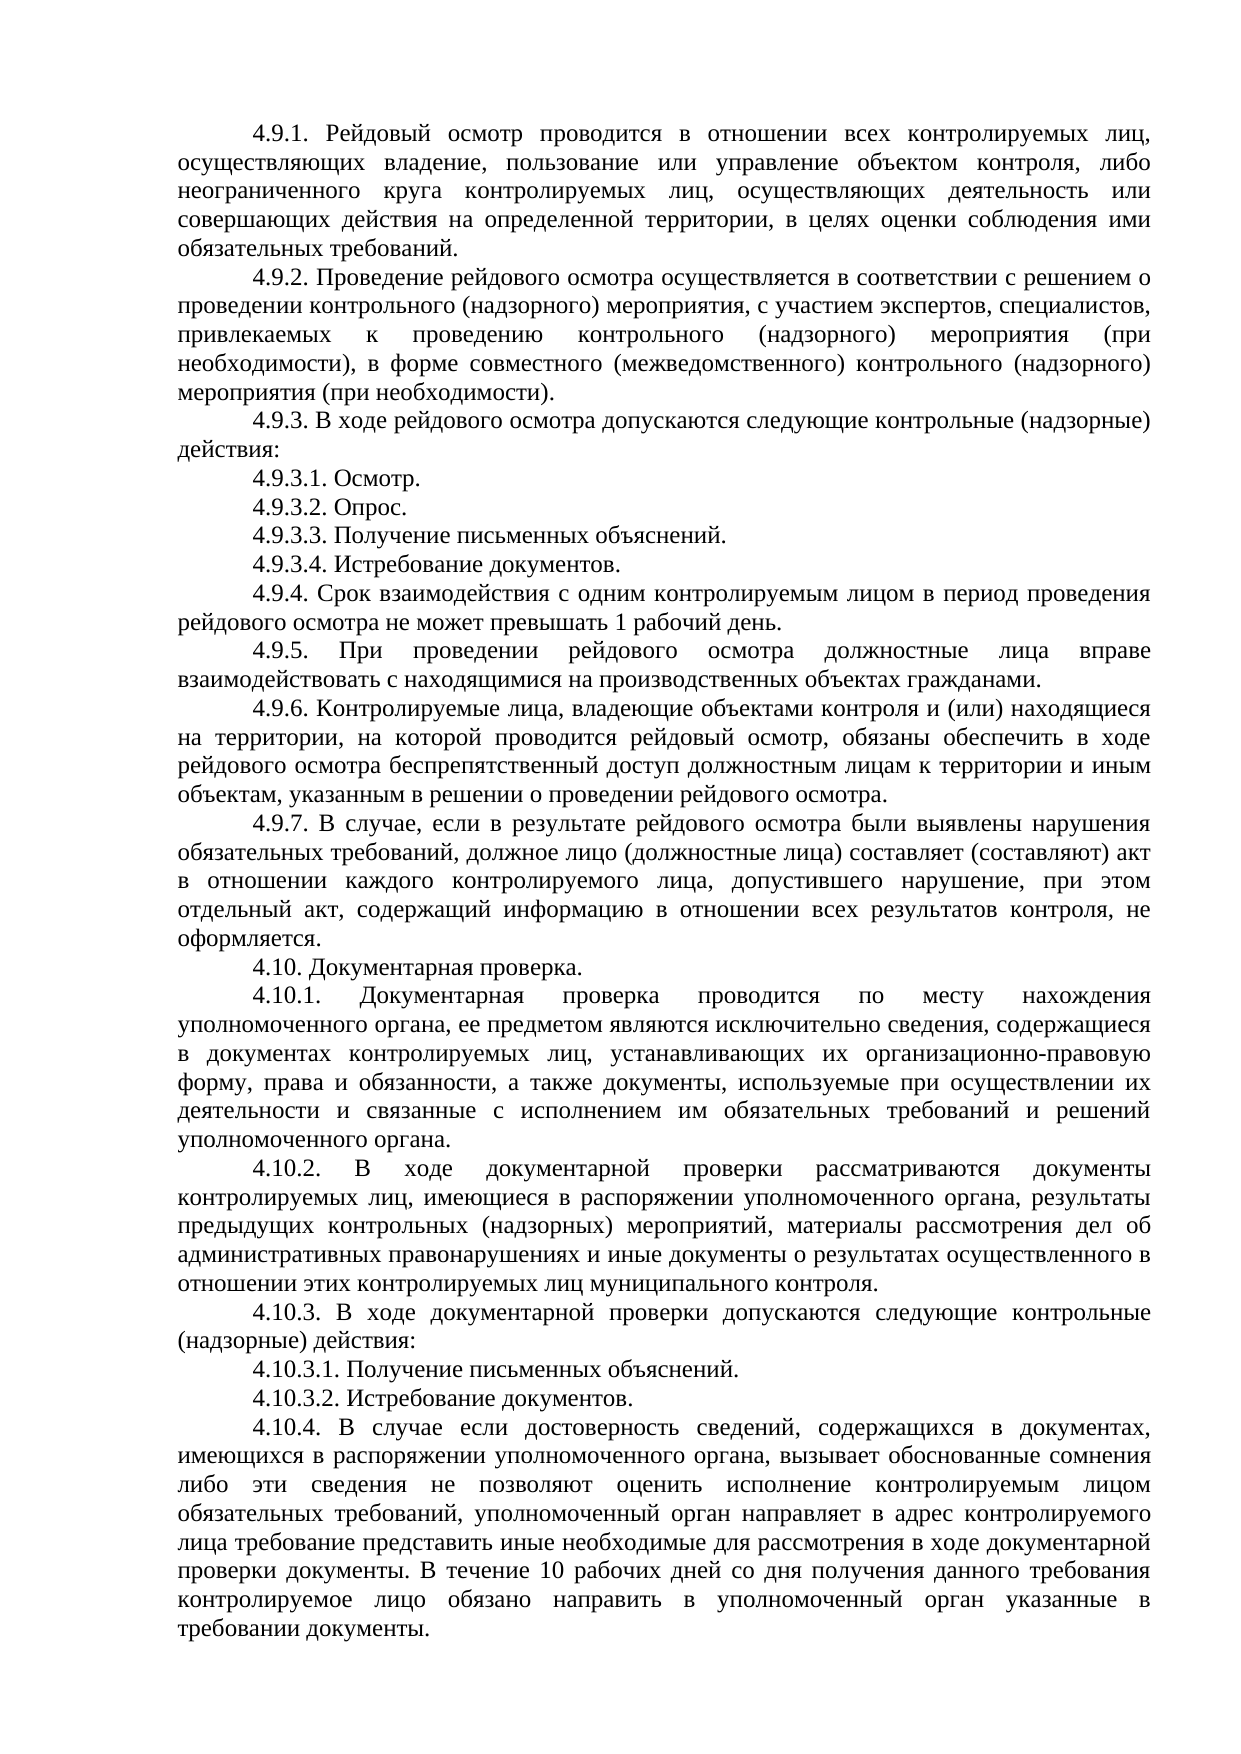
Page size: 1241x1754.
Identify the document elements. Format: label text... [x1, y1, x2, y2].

text 4.9.4. Срок взаимодействия с одним контролируемым лицом в период проведения рейдового осмотра не может превышать 1 рабочий день. [177, 578, 1152, 636]
text 4.10.3.1. Получение письменных объяснений. [177, 1354, 1152, 1383]
text 4.9.3. В ходе рейдового осмотра допускаются следующие контрольные (надзорные) действия: [177, 406, 1152, 463]
text 4.9.3.1. Осмотр. [177, 463, 1152, 492]
text 4.9.3.2. Опрос. [177, 492, 1152, 521]
text 4.10.2. В ходе документарной проверки рассматриваются документы контролируемых лиц, имеющиеся в распоряжении уполномоченного органа, результаты предыдущих контрольных (надзорных) мероприятий, материалы рассмотрения дел об административных правонарушениях и иные документы о результатах осуществленного в отношении этих контролируемых лиц муниципального контроля. [177, 1153, 1152, 1297]
text 4.10.4. В случае если достоверность сведений, содержащихся в документах, имеющихся в распоряжении уполномоченного органа, вызывает обоснованные сомнения либо эти сведения не позволяют оценить исполнение контролируемым лицом обязательных требований, уполномоченный орган направляет в адрес контролируемого лица требование представить иные необходимые для рассмотрения в ходе документарной проверки документы. В течение 10 рабочих дней со дня получения данного требования контролируемое лицо обязано направить в уполномоченный орган указанные в требовании документы. [177, 1412, 1152, 1642]
text 4.9.2. Проведение рейдового осмотра осуществляется в соответствии с решением о проведении контрольного (надзорного) мероприятия, с участием экспертов, специалистов, привлекаемых к проведению контрольного (надзорного) мероприятия (при необходимости), в форме совместного (межведомственного) контрольного (надзорного) мероприятия (при необходимости). [177, 262, 1152, 406]
text 4.10.3.2. Истребование документов. [177, 1383, 1152, 1412]
text 4.9.7. В случае, если в результате рейдового осмотра были выявлены нарушения обязательных требований, должное лицо (должностные лица) составляет (составляют) акт в отношении каждого контролируемого лица, допустившего нарушение, при этом отдельный акт, содержащий информацию в отношении всех результатов контроля, не оформляется. [177, 808, 1152, 952]
text 4.9.6. Контролируемые лица, владеющие объектами контроля и (или) находящиеся на территории, на которой проводится рейдовый осмотр, обязаны обеспечить в ходе рейдового осмотра беспрепятственный доступ должностным лицам к территории и иным объектам, указанным в решении о проведении рейдового осмотра. [177, 693, 1152, 808]
text 4.9.3.4. Истребование документов. [177, 549, 1152, 578]
text 4.9.1. Рейдовый осмотр проводится в отношении всех контролируемых лиц, осуществляющих владение, пользование или управление объектом контроля, либо неограниченного круга контролируемых лиц, осуществляющих деятельность или совершающих действия на определенной территории, в целях оценки соблюдения ими обязательных требований. [177, 118, 1152, 262]
text 4.10. Документарная проверка. [177, 952, 1152, 981]
text 4.9.5. При проведении рейдового осмотра должностные лица вправе взаимодействовать с находящимися на производственных объектах гражданами. [177, 636, 1152, 693]
text 4.10.1. Документарная проверка проводится по месту нахождения уполномоченного органа, ее предметом являются исключительно сведения, содержащиеся в документах контролируемых лиц, устанавливающих их организационно-правовую форму, права и обязанности, а также документы, используемые при осуществлении их деятельности и связанные с исполнением им обязательных требований и решений уполномоченного органа. [177, 981, 1152, 1153]
text 4.9.3.3. Получение письменных объяснений. [177, 521, 1152, 549]
text 4.10.3. В ходе документарной проверки допускаются следующие контрольные (надзорные) действия: [177, 1297, 1152, 1354]
